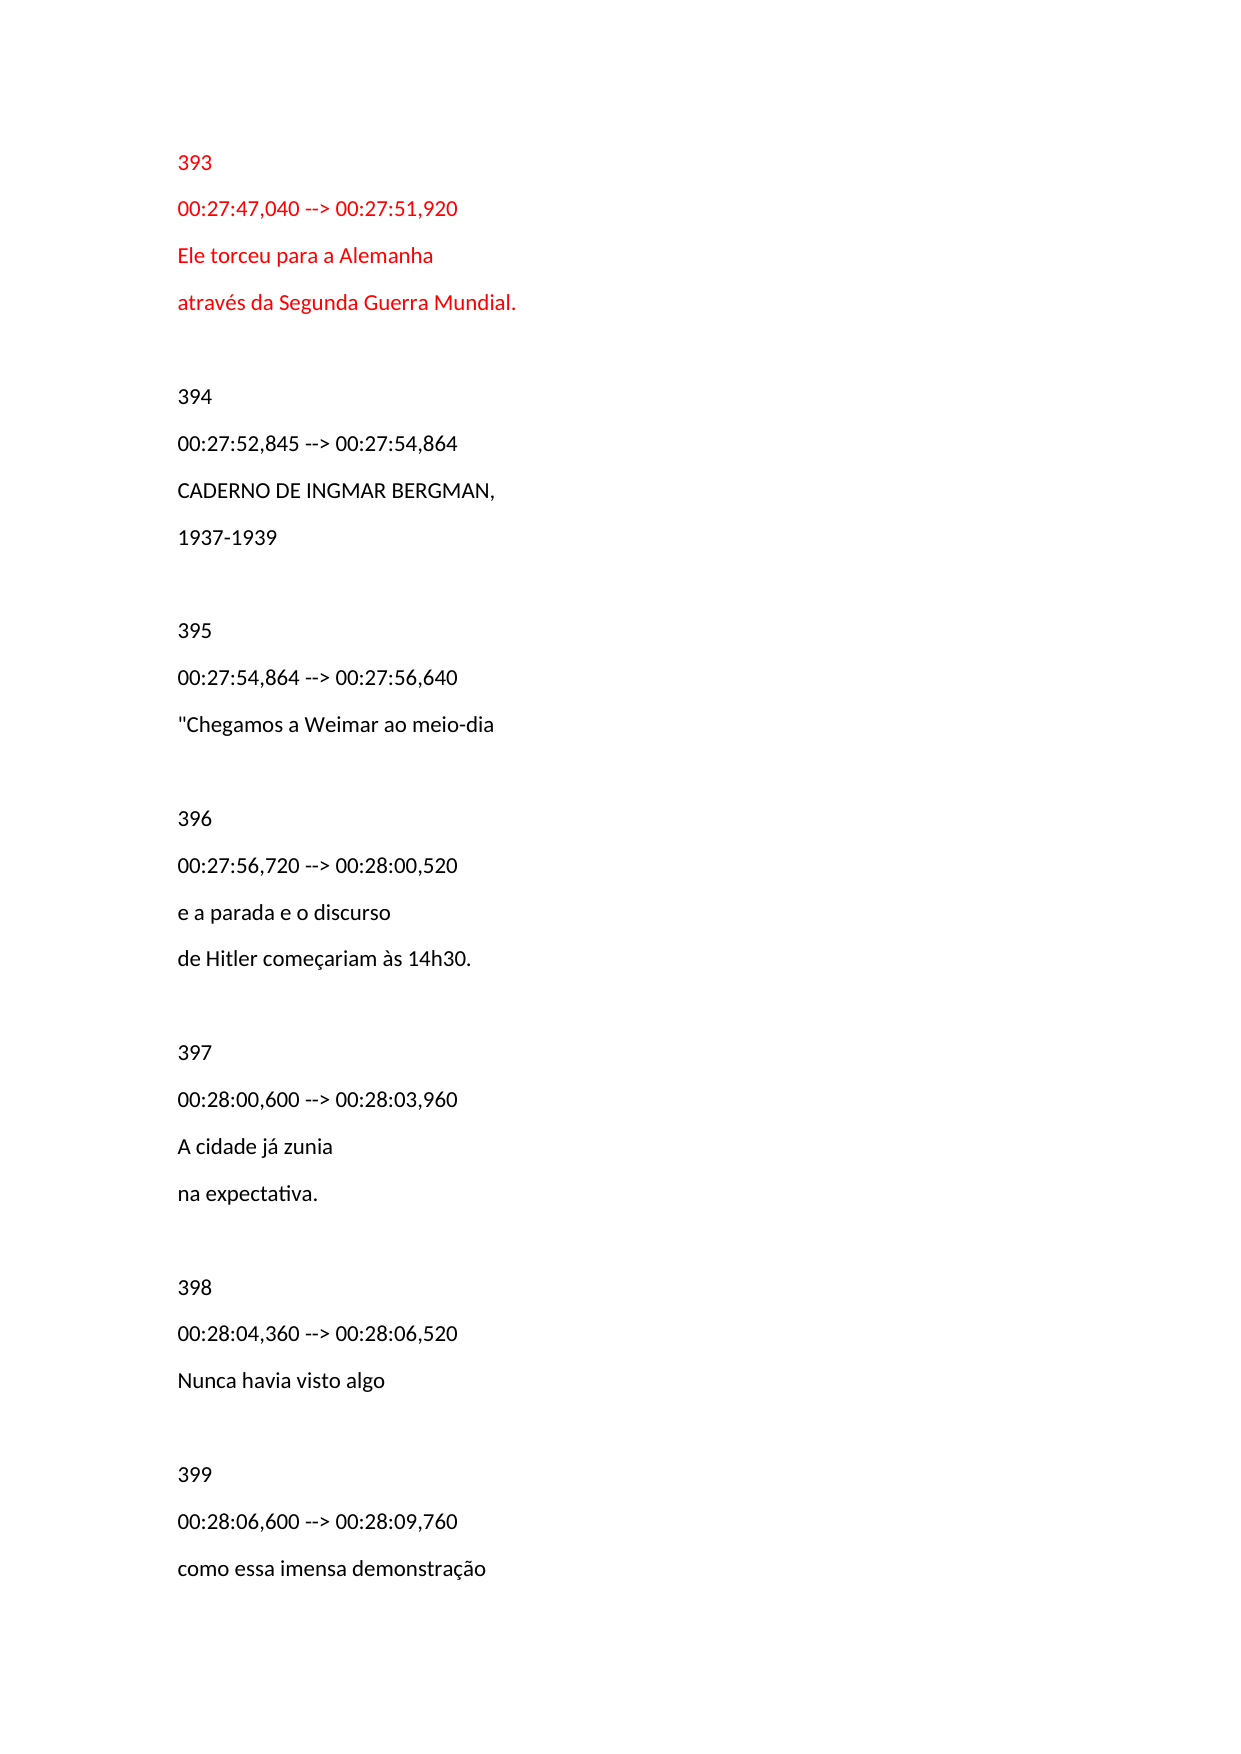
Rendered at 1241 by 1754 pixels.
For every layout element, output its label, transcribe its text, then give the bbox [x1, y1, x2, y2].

text 393 [177, 148, 1063, 176]
text 1937-1939 [177, 523, 1063, 551]
text através da Segunda Guerra Mundial. [177, 288, 1063, 316]
text CADERNO DE INGMAR BERGMAN, [177, 476, 1063, 504]
text na expectativa. [177, 1179, 1063, 1207]
text 00:28:06,600 --> 00:28:09,760 [177, 1507, 1063, 1535]
text 395 [177, 616, 1063, 644]
text 00:28:04,360 --> 00:28:06,520 [177, 1319, 1063, 1347]
text 00:27:47,040 --> 00:27:51,920 [177, 194, 1063, 222]
text Ele torceu para a Alemanha [177, 241, 1063, 269]
text 00:27:54,864 --> 00:27:56,640 [177, 663, 1063, 691]
text como essa imensa demonstração [177, 1554, 1063, 1582]
text 00:28:00,600 --> 00:28:03,960 [177, 1085, 1063, 1113]
text 399 [177, 1460, 1063, 1488]
text 396 [177, 804, 1063, 832]
text Nunca havia visto algo [177, 1366, 1063, 1394]
text de Hitler começariam às 14h30. [177, 944, 1063, 972]
text 397 [177, 1038, 1063, 1066]
text A cidade já zunia [177, 1132, 1063, 1160]
text "Chegamos a Weimar ao meio-dia [177, 710, 1063, 738]
text 00:27:52,845 --> 00:27:54,864 [177, 429, 1063, 457]
text 398 [177, 1273, 1063, 1301]
text e a parada e o discurso [177, 898, 1063, 926]
text 394 [177, 382, 1063, 410]
text 00:27:56,720 --> 00:28:00,520 [177, 851, 1063, 879]
